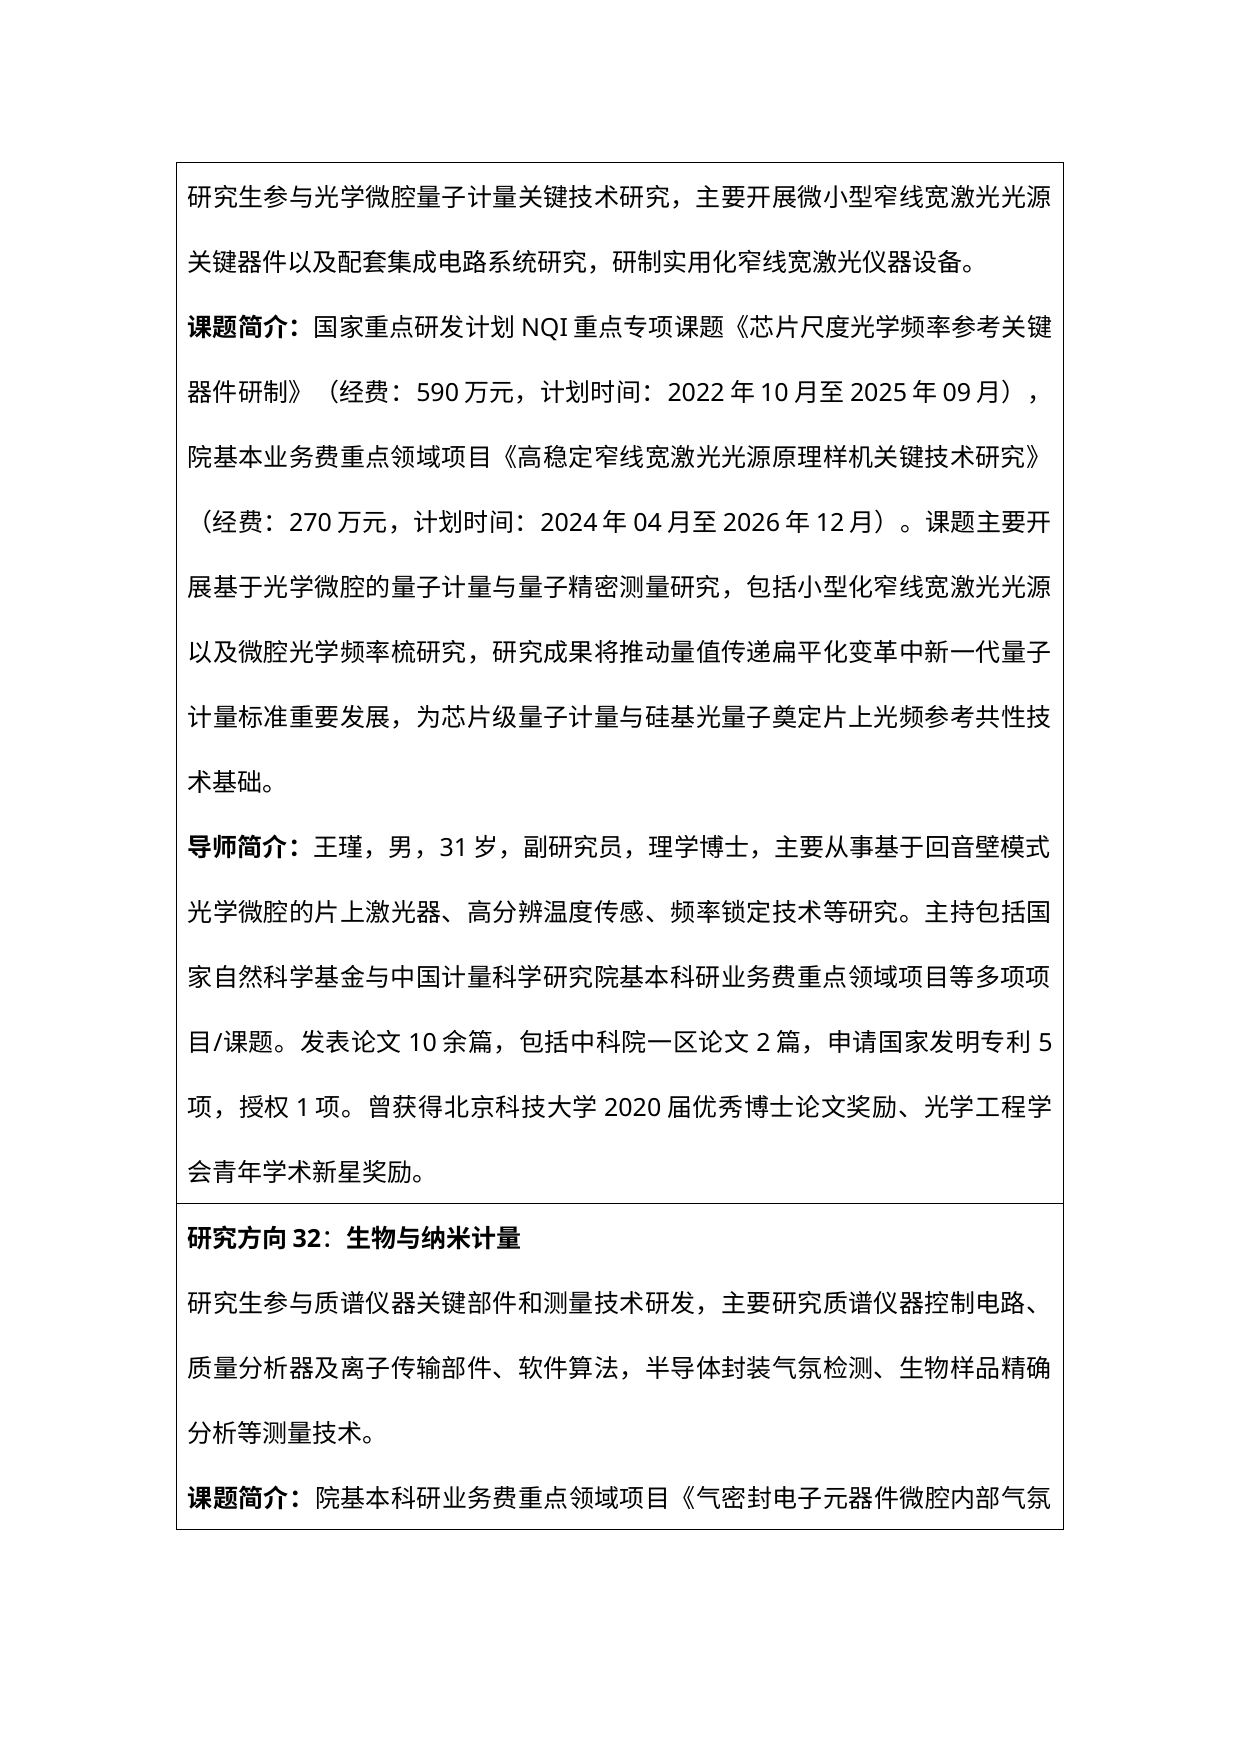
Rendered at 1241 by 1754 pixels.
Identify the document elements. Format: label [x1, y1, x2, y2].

table_cell [177, 1204, 1063, 1529]
table_cell [177, 163, 1063, 1203]
